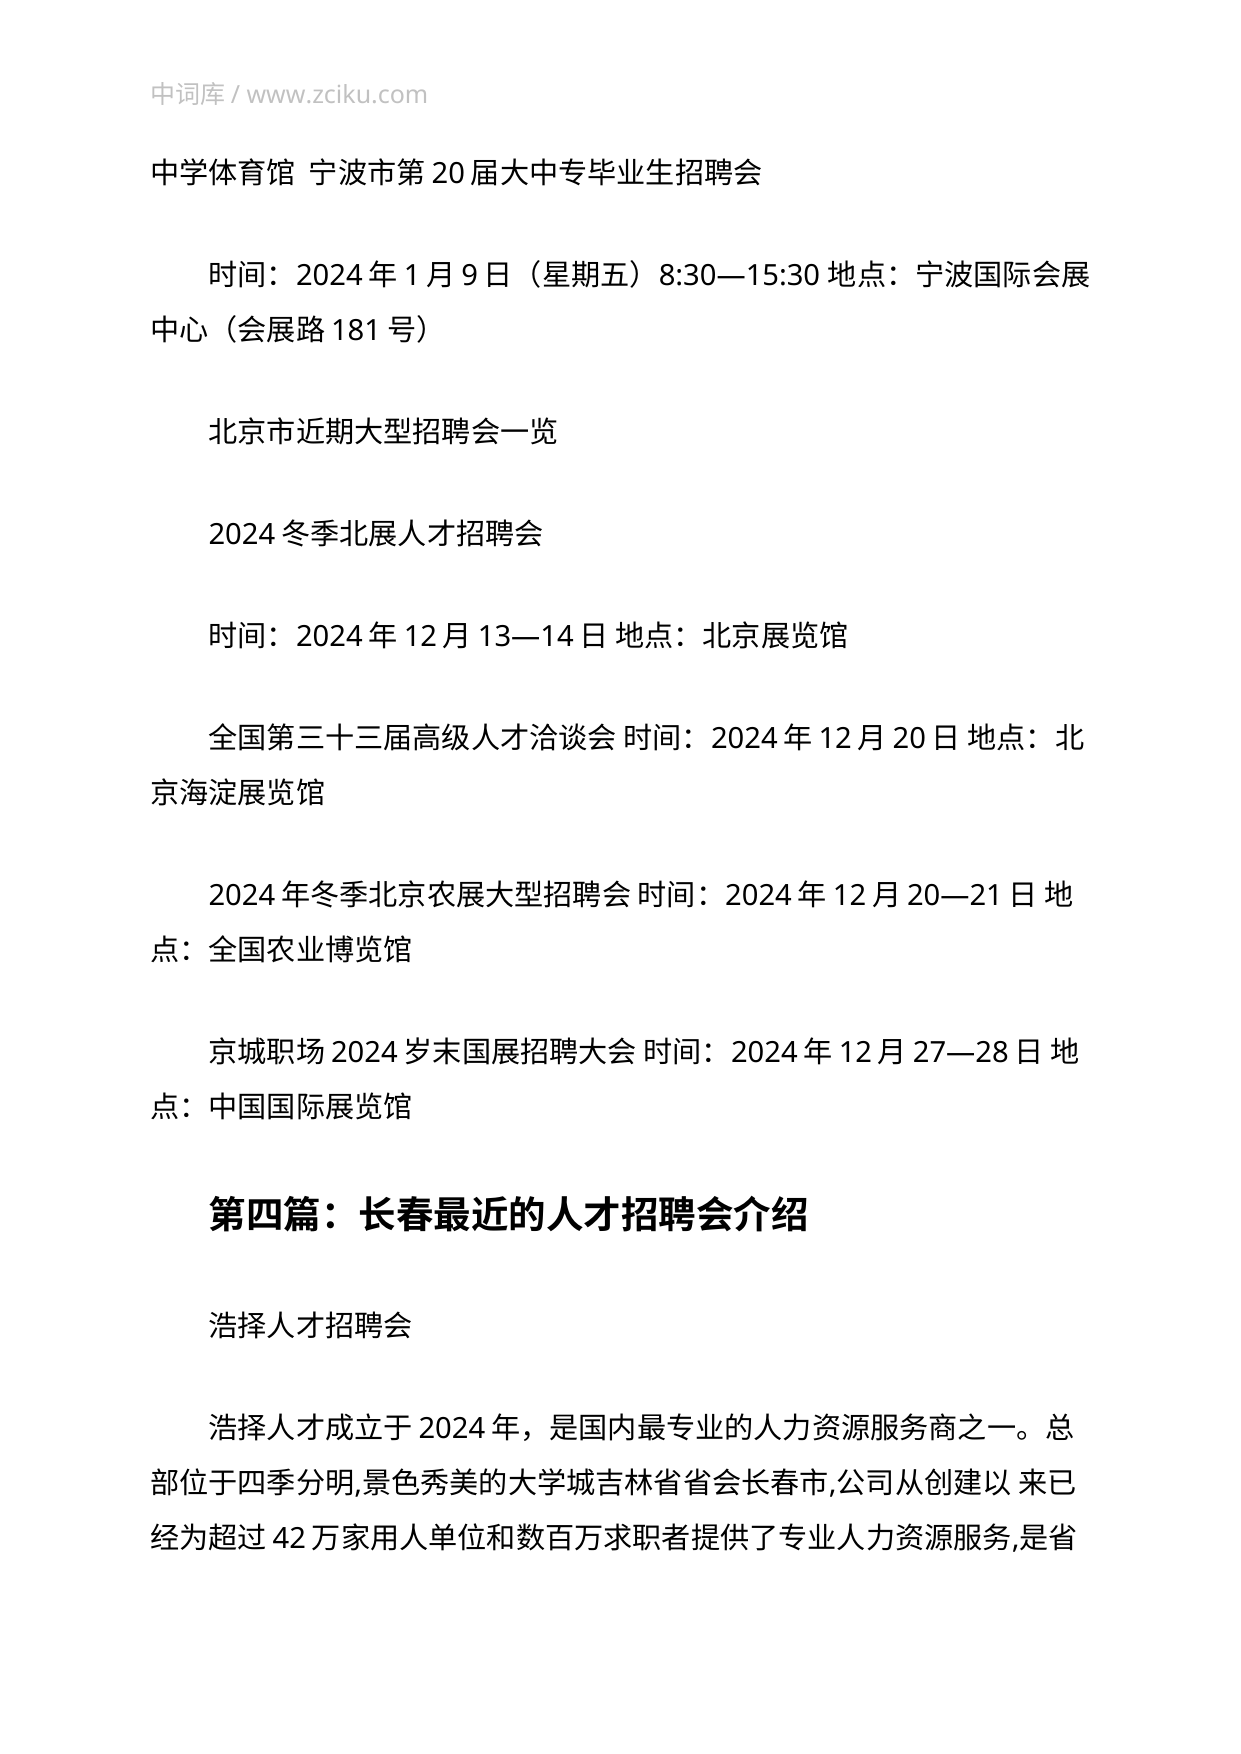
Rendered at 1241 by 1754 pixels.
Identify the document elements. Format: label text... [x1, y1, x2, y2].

text 时间：2024年12月13—14日 地点：北京展览馆 [150, 613, 1090, 655]
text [150, 1404, 1090, 1557]
text 京城职场2024岁末国展招聘大会 时间：2024年12月27—28日 地点：中国国际展览馆 [150, 1028, 1090, 1126]
text 全国第三十三届高级人才洽谈会 时间：2024年12月20日 地点：北京海淀展览馆 [150, 715, 1090, 812]
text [150, 150, 1090, 192]
text 2024冬季北展人才招聘会 [150, 511, 1090, 553]
text 北京市近期大型招聘会一览 [150, 409, 1090, 451]
text 第四篇：长春最近的人才招聘会介绍 [150, 1185, 1090, 1239]
text 2024年冬季北京农展大型招聘会 时间：2024年12月20—21日 地点：全国农业博览馆 [150, 871, 1090, 969]
text 时间：2024年1月9日（星期五）8:30—15:30 地点：宁波国际会展中心（会展路181号） [150, 252, 1090, 349]
text 浩择人才招聘会 [150, 1302, 1090, 1345]
